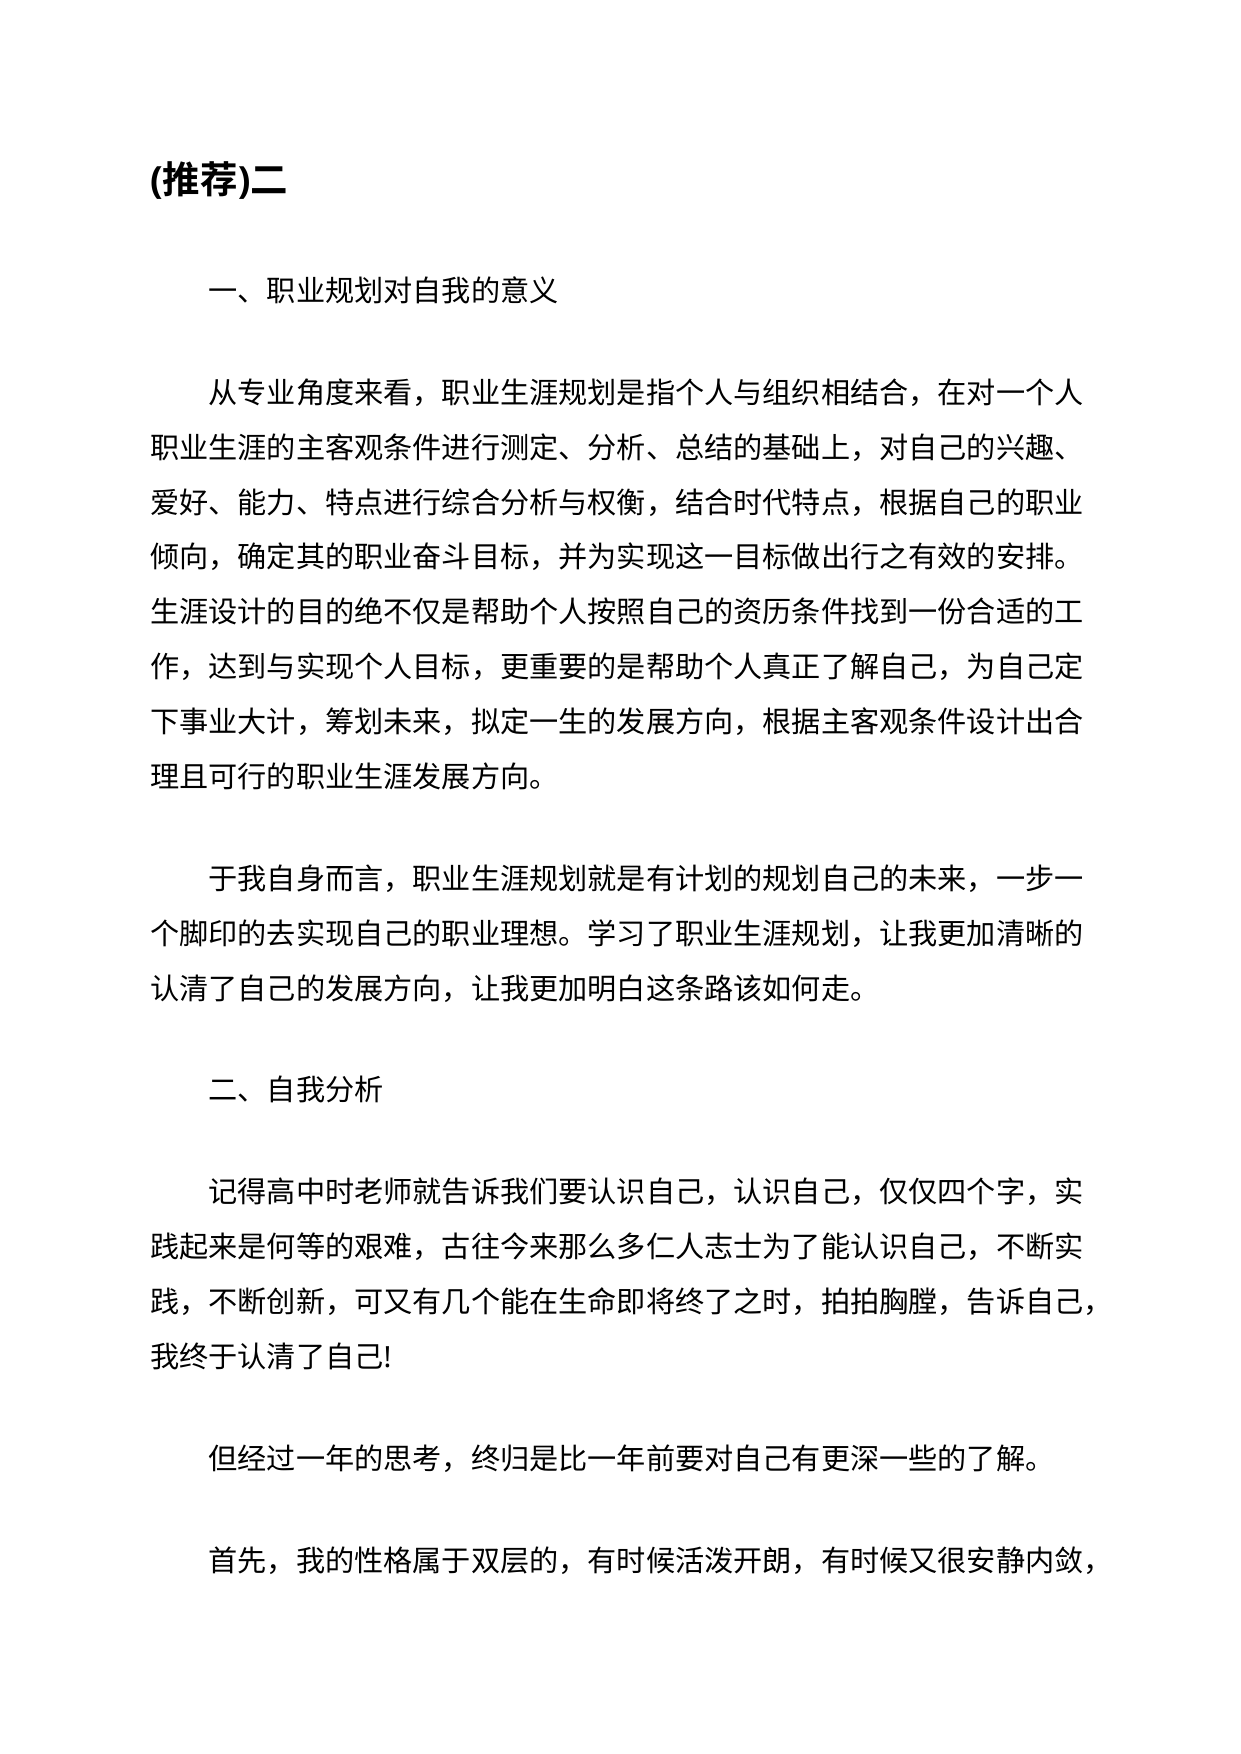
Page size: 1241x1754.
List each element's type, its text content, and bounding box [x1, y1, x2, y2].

text 从专业角度来看，职业生涯规划是指个人与组织相结合，在对一个人职业生涯的主客观条件进行测定、分析、总结的基础上，对自己的兴趣、爱好、能力、特点进行综合分析与权衡，结合时代特点，根据自己的职业倾向，确定其的职业奋斗目标，并为实现这一目标做出行之有效的安排。生涯设计的目的绝不仅是帮助个人按照自己的资历条件找到一份合适的工作，达到与实现个人目标，更重要的是帮助个人真正了解自己，为自己定下事业大计，筹划未来，拟定一生的发展方向，根据主客观条件设计出合理且可行的职业生涯发展方向。 [150, 369, 1090, 796]
text 记得高中时老师就告诉我们要认识自己，认识自己，仅仅四个字，实践起来是何等的艰难，古往今来那么多仁人志士为了能认识自己，不断实践，不断创新，可又有几个能在生命即将终了之时，拍拍胸膛，告诉自己，我终于认清了自己! [150, 1169, 1090, 1376]
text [150, 1537, 1090, 1579]
text 于我自身而言，职业生涯规划就是有计划的规划自己的未来，一步一个脚印的去实现自己的职业理想。学习了职业生涯规划，让我更加清晰的认清了自己的发展方向，让我更加明白这条路该如何走。 [150, 855, 1090, 1007]
text 一、职业规划对自我的意义 [150, 268, 1090, 310]
text 但经过一年的思考，终归是比一年前要对自己有更深一些的了解。 [150, 1435, 1090, 1478]
text 二、自我分析 [150, 1067, 1090, 1109]
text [150, 150, 1090, 204]
